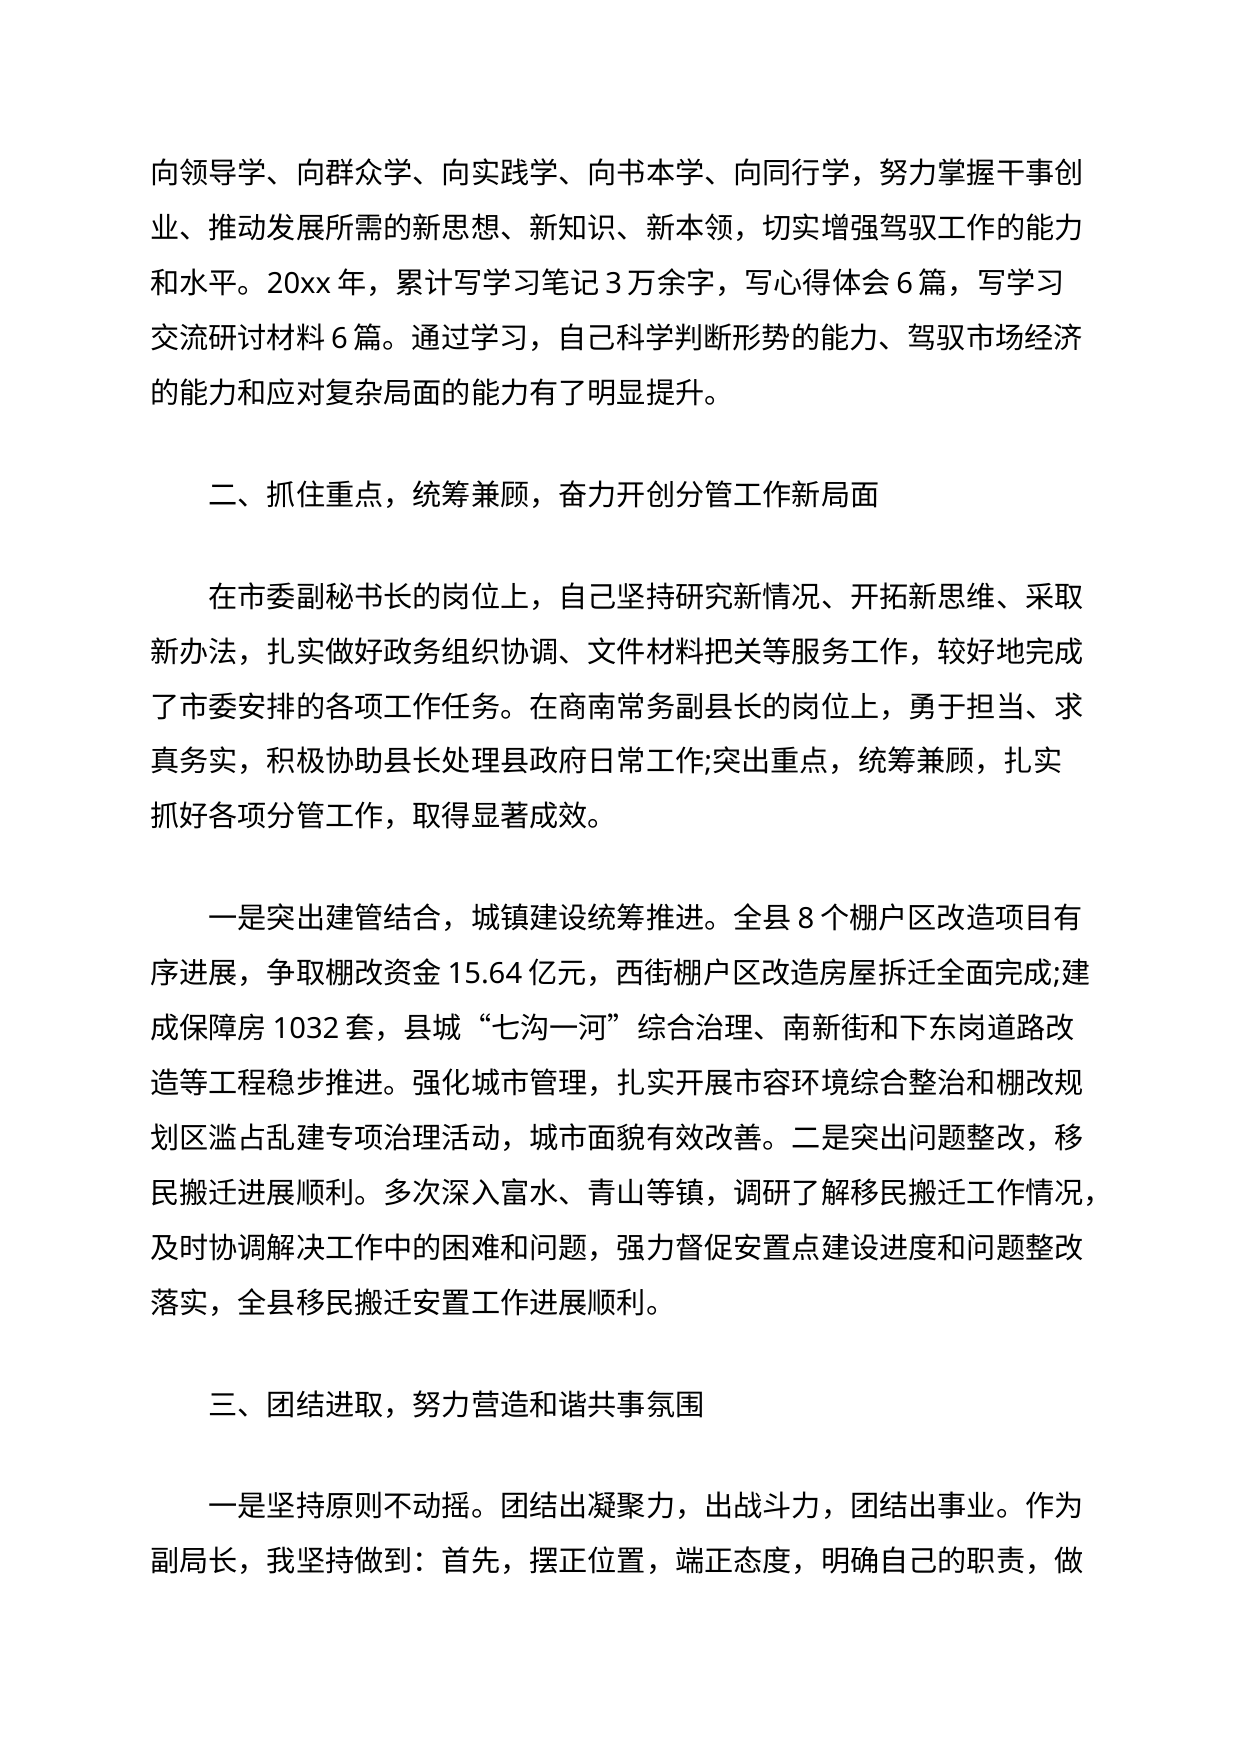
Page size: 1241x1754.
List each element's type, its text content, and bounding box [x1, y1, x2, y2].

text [150, 1483, 1090, 1580]
text 在市委副秘书长的岗位上，自己坚持研究新情况、开拓新思维、采取新办法，扎实做好政务组织协调、文件材料把关等服务工作，较好地完成了市委安排的各项工作任务。在商南常务副县长的岗位上，勇于担当、求真务实，积极协助县长处理县政府日常工作;突出重点，统筹兼顾，扎实抓好各项分管工作，取得显著成效。 [150, 573, 1090, 835]
text 一是突出建管结合，城镇建设统筹推进。全县8个棚户区改造项目有序进展，争取棚改资金15.64亿元，西街棚户区改造房屋拆迁全面完成;建成保障房1032套，县城“七沟一河”综合治理、南新街和下东岗道路改造等工程稳步推进。强化城市管理，扎实开展市容环境综合整治和棚改规划区滥占乱建专项治理活动，城市面貌有效改善。二是突出问题整改，移民搬迁进展顺利。多次深入富水、青山等镇，调研了解移民搬迁工作情况，及时协调解决工作中的困难和问题，强力督促安置点建设进度和问题整改落实，全县移民搬迁安置工作进展顺利。 [150, 895, 1090, 1322]
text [150, 150, 1090, 412]
text 二、抓住重点，统筹兼顾，奋力开创分管工作新局面 [150, 472, 1090, 514]
text 三、团结进取，努力营造和谐共事氛围 [150, 1381, 1090, 1423]
